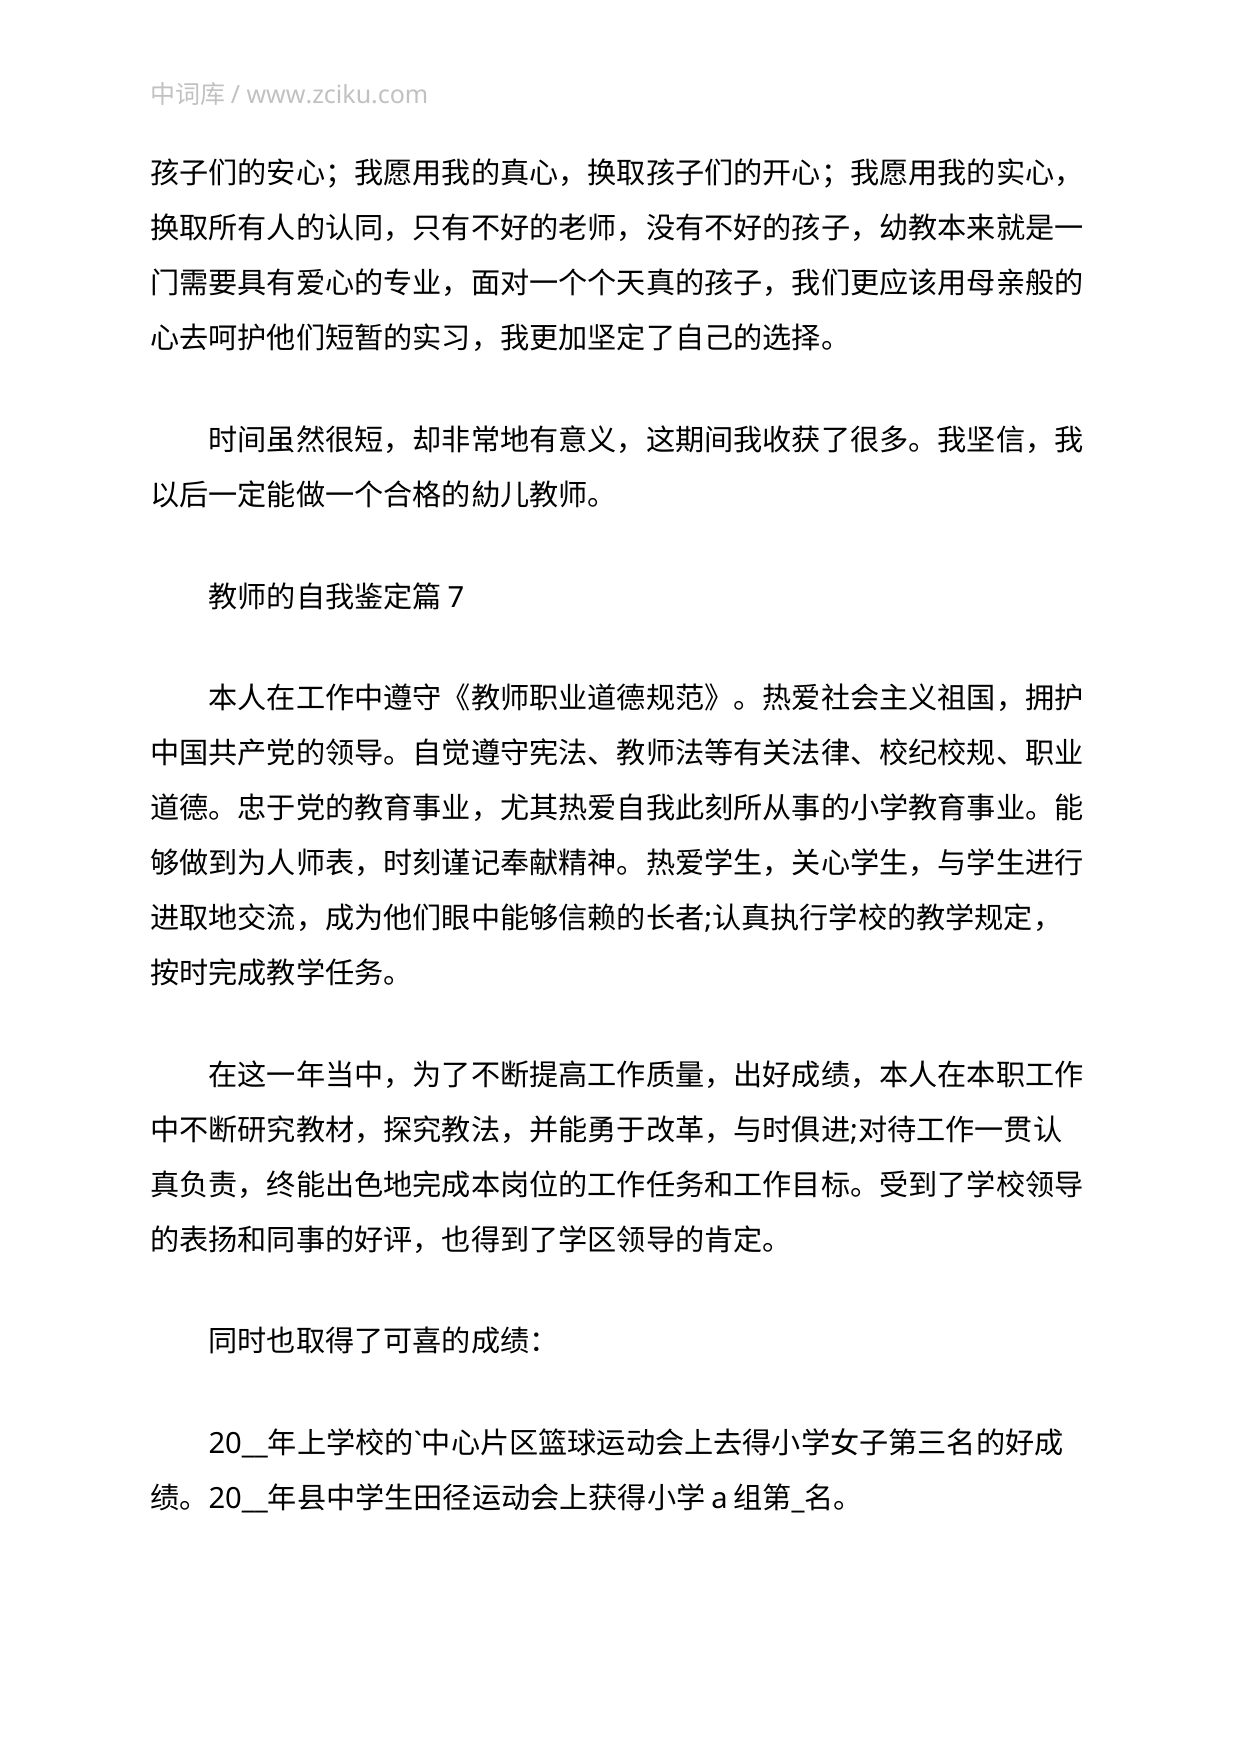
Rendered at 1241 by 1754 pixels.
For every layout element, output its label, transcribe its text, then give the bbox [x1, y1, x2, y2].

text 教师的自我鉴定篇7 [150, 573, 1090, 616]
text 时间虽然很短，却非常地有意义，这期间我收获了很多。我坚信，我以后一定能做一个合格的糼儿教师。 [150, 416, 1090, 514]
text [150, 150, 1090, 357]
text 在这一年当中，为了不断提高工作质量，出好成绩，本人在本职工作中不断研究教材，探究教法，并能勇于改革，与时俱进;对待工作一贯认真负责，终能出色地完成本岗位的工作任务和工作目标。受到了学校领导的表扬和同事的好评，也得到了学区领导的肯定。 [150, 1051, 1090, 1258]
text 本人在工作中遵守《教师职业道德规范》。热爱社会主义祖国，拥护中国共产党的领导。自觉遵守宪法、教师法等有关法律、校纪校规、职业道德。忠于党的教育事业，尤其热爱自我此刻所从事的小学教育事业。能够做到为人师表，时刻谨记奉献精神。热爱学生，关心学生，与学生进行进取地交流，成为他们眼中能够信赖的长者;认真执行学校的教学规定，按时完成教学任务。 [150, 675, 1090, 992]
text 同时也取得了可喜的成绩： [150, 1318, 1090, 1360]
text 20__年上学校的`中心片区篮球运动会上去得小学女子第三名的好成绩。20__年县中学生田径运动会上获得小学a组第_名。 [150, 1420, 1090, 1517]
